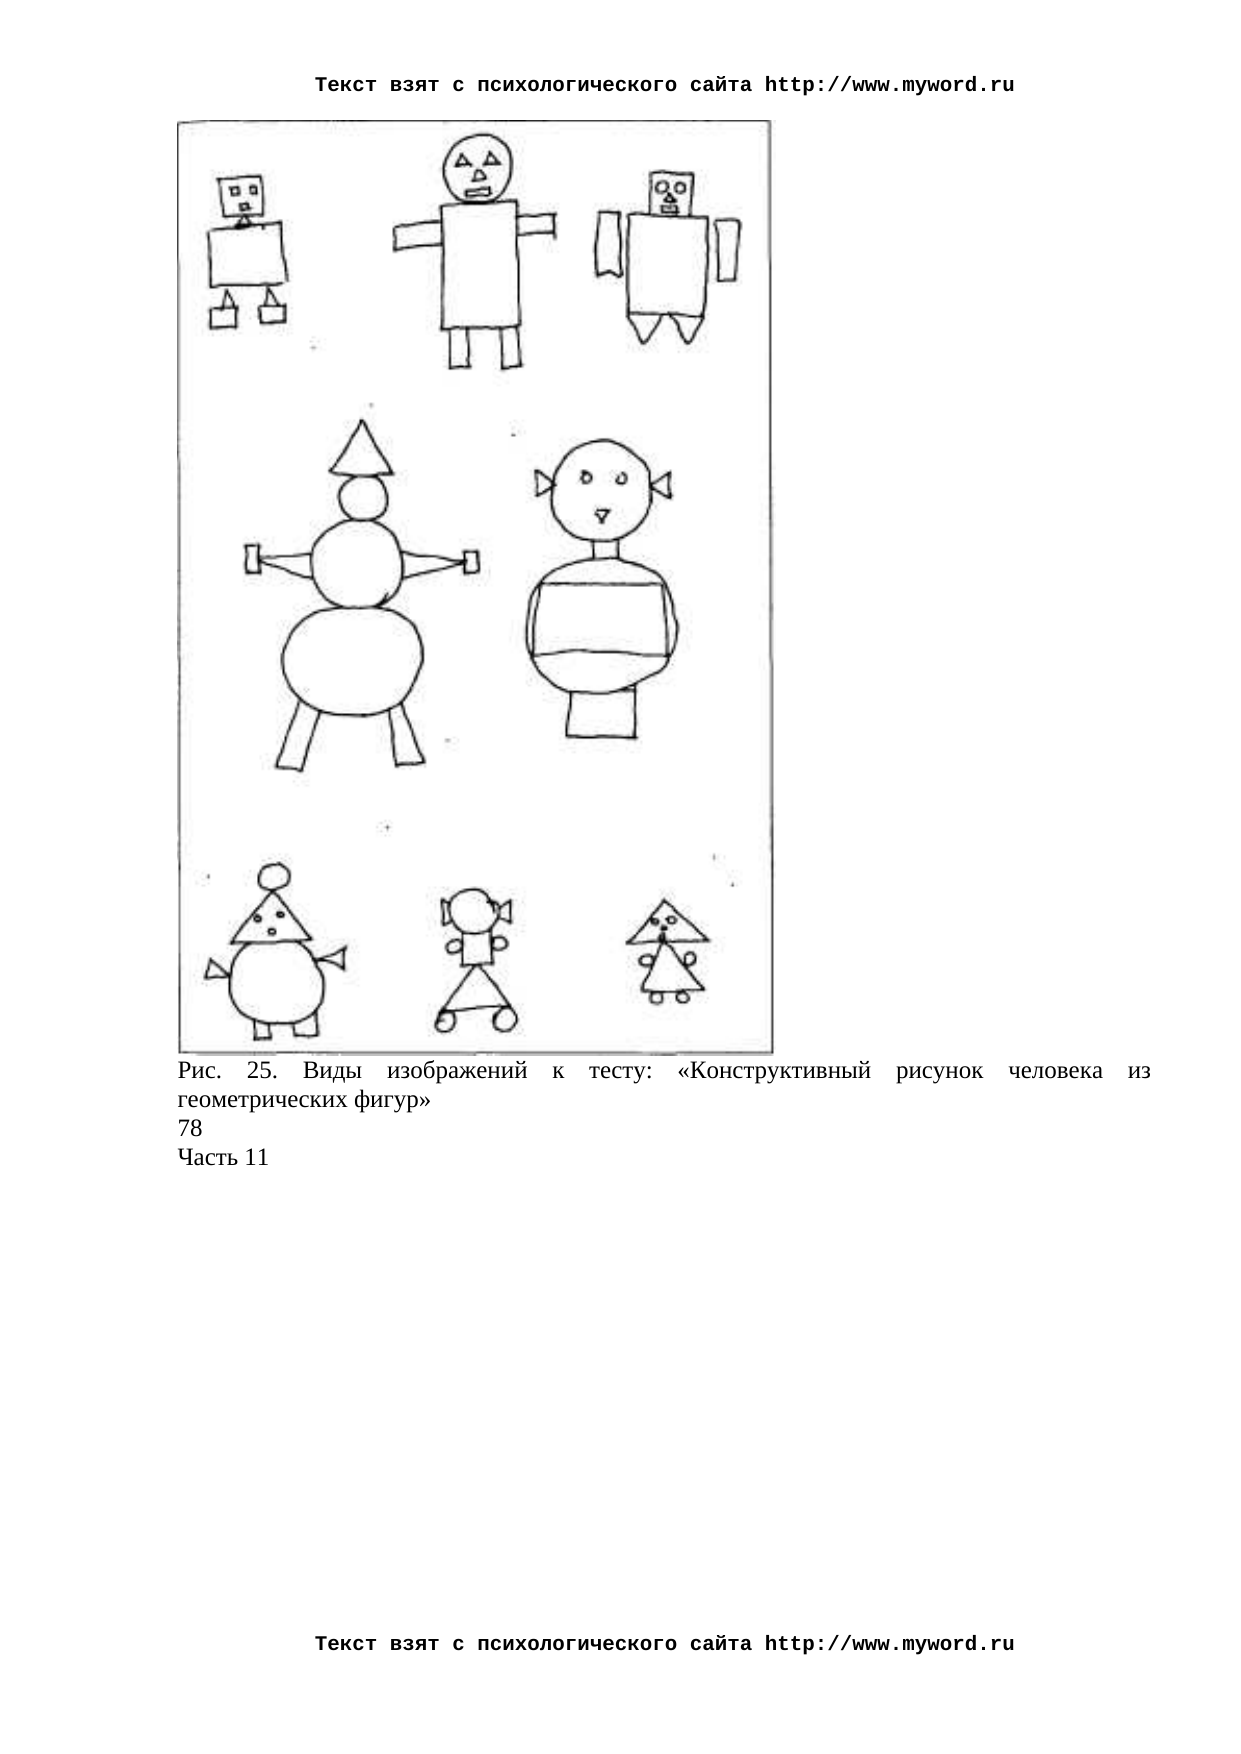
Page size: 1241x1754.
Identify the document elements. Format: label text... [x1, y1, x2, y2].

text 78 [177, 1113, 1152, 1142]
text Рис. 25. Виды изображений к тесту: «Конструктивный рисунок человека из геометрических фигур» [177, 1056, 1152, 1113]
picture [177, 120, 776, 1056]
text Часть 11 [177, 1142, 1152, 1171]
